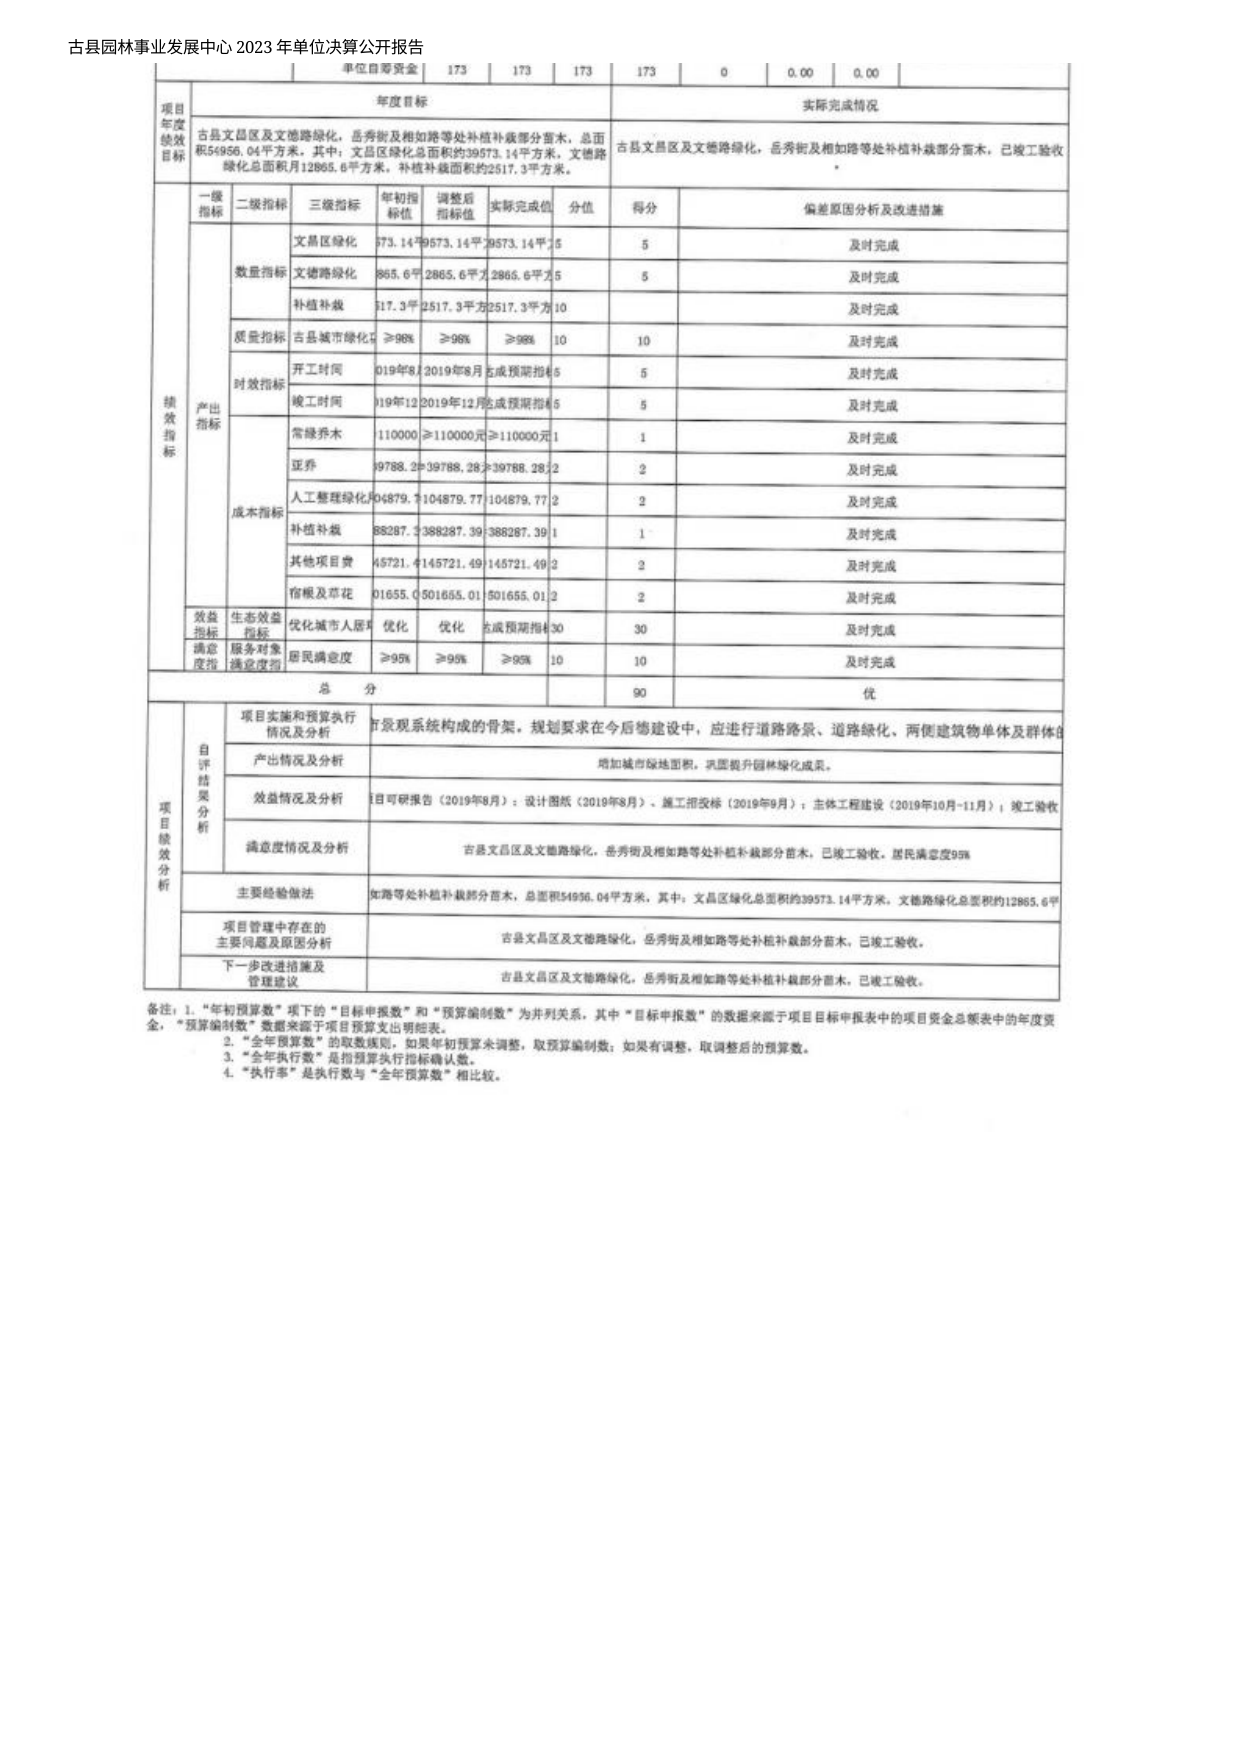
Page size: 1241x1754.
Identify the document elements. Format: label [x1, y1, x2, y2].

picture [121, 63, 1123, 1185]
